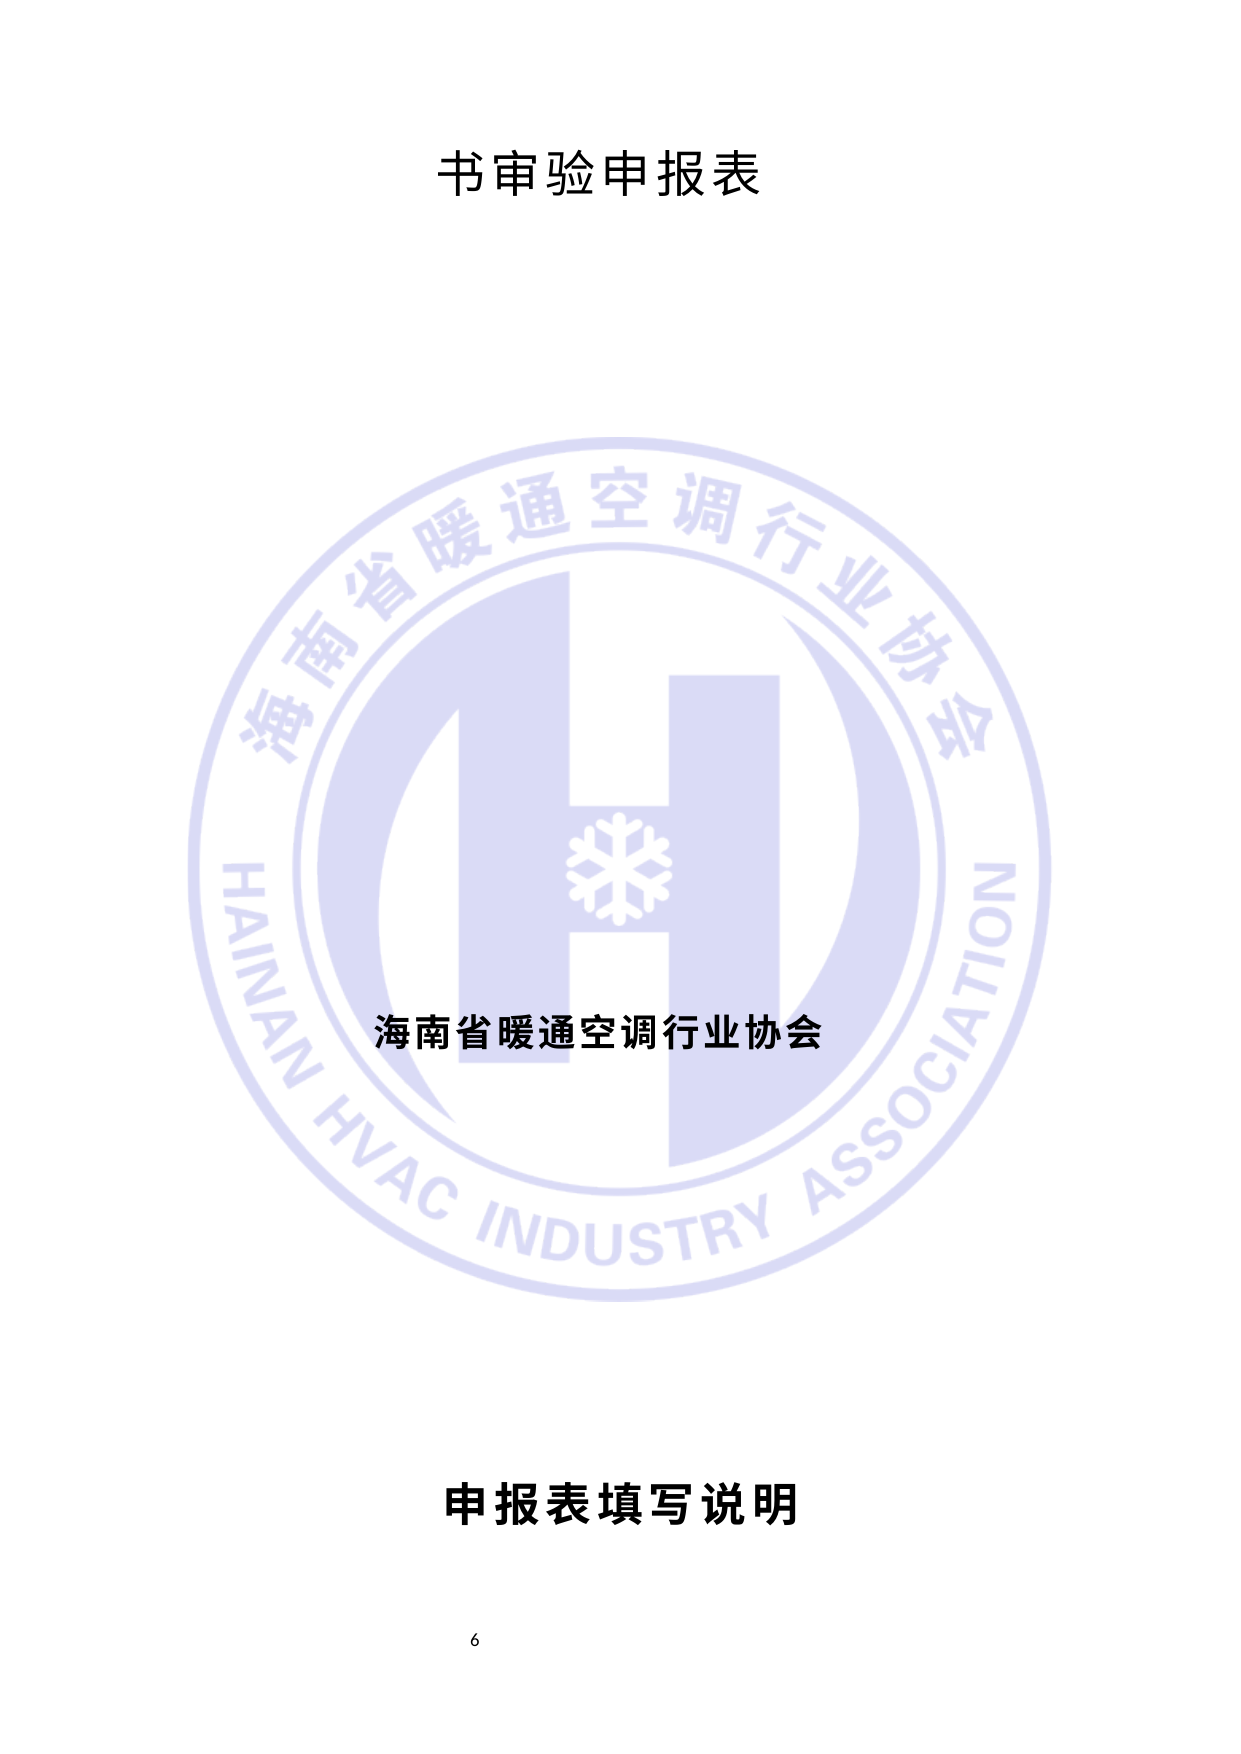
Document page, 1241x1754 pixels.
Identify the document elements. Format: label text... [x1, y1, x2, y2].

text 海南省暖通空调行业协会 [75, 997, 1121, 1062]
text 申报表填写说明 [75, 1452, 1165, 1550]
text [75, 122, 1121, 219]
